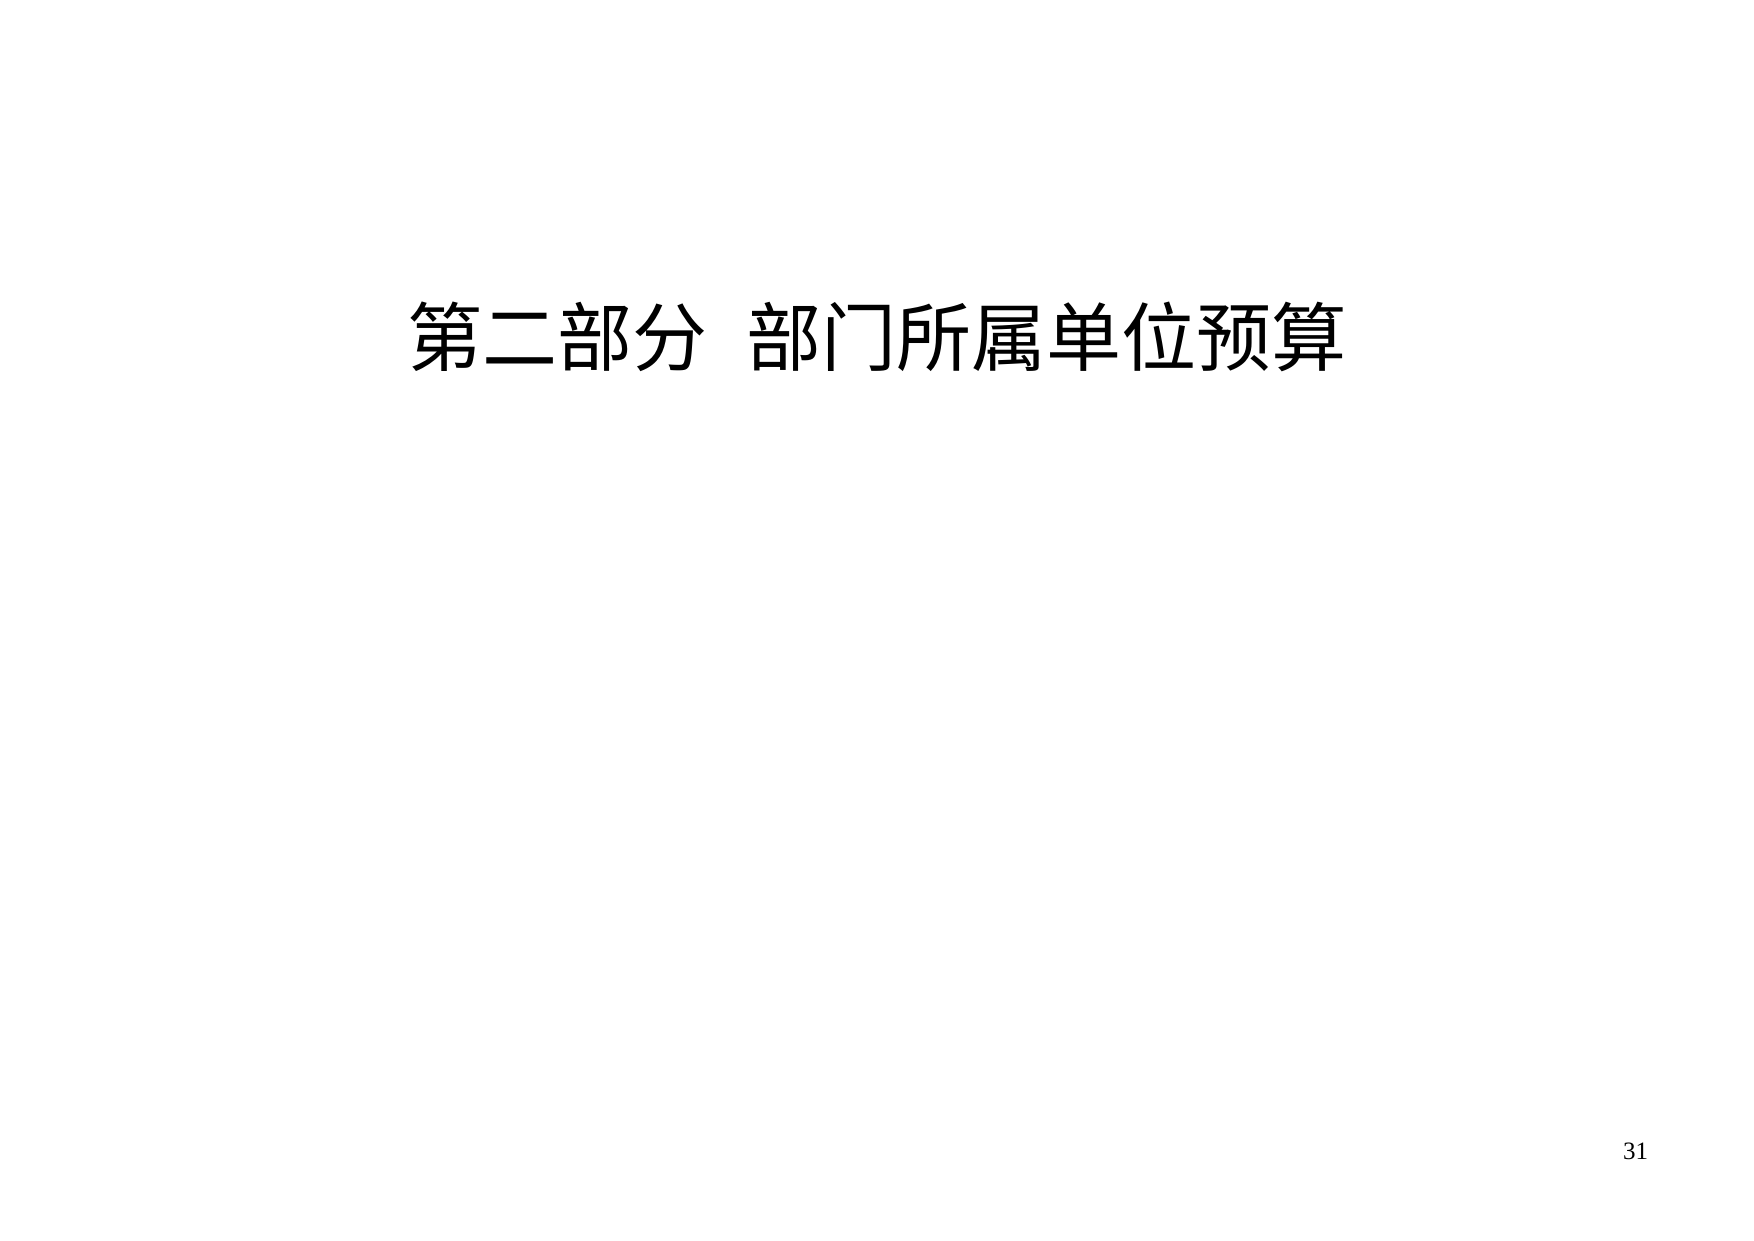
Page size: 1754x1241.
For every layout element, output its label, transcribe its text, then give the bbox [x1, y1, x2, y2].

text 第二部分 部门所属单位预算 [106, 286, 1648, 388]
